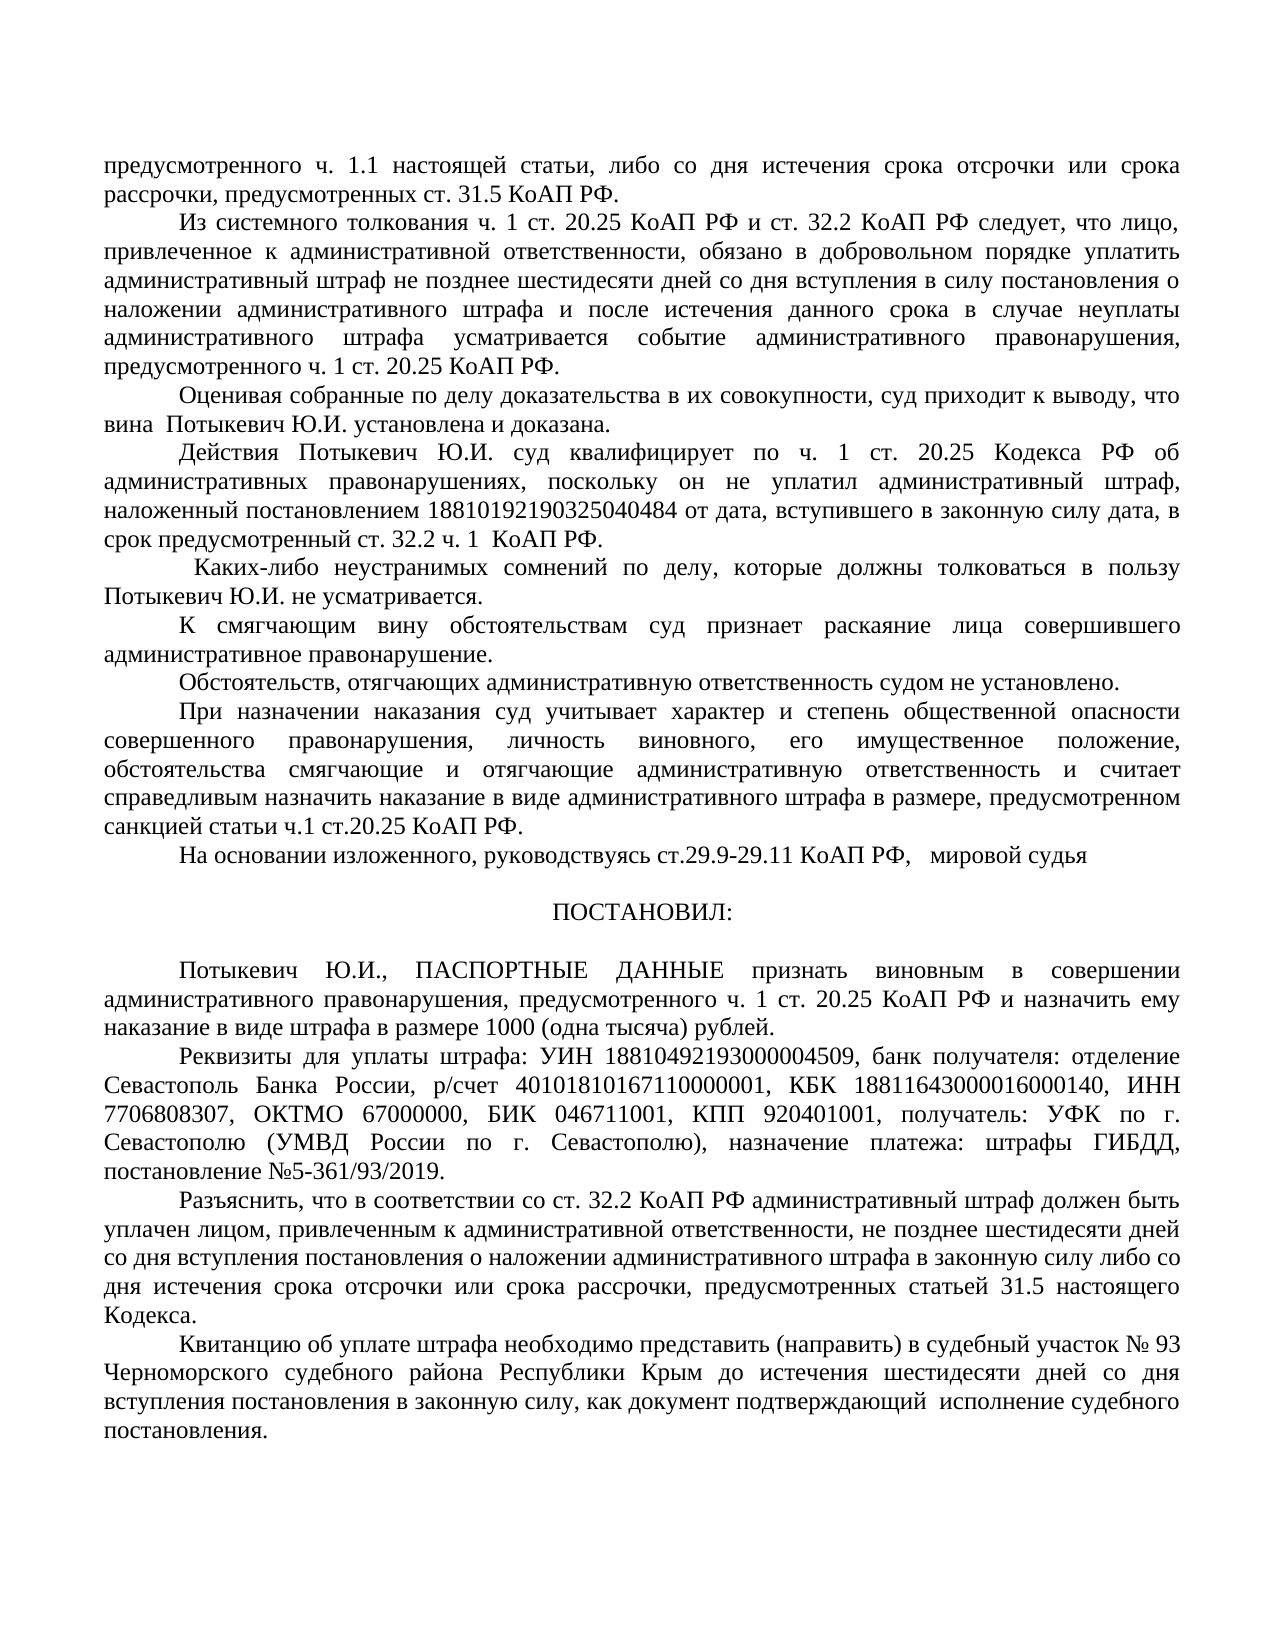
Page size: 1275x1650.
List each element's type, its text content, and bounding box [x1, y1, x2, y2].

text Обстоятельств, отягчающих административную ответственность судом не установлено. [103, 667, 1181, 696]
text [103, 150, 1181, 207]
text Из системного толкования ч. 1 ст. 20.25 КоАП РФ и ст. 32.2 КоАП РФ следует, что лицо, привлеченное к административной ответственности, обязано в добровольном порядке уплатить административный штраф не позднее шестидесяти дней со дня вступления в силу постановления о наложении административного штрафа и после истечения данного срока в случае неуплаты административного штрафа усматривается событие административного правонарушения, предусмотренного ч. 1 ст. 20.25 КоАП РФ. [103, 207, 1181, 380]
text Квитанцию об уплате штрафа необходимо представить (направить) в судебный участок № 93 Черноморского судебного района Республики Крым до истечения шестидесяти дней со дня вступления постановления в законную силу, как документ подтверждающий исполнение судебного постановления. [103, 1329, 1181, 1444]
text Оценивая собранные по делу доказательства в их совокупности, суд приходит к выводу, что вина Потыкевич Ю.И. установлена и доказана. [103, 380, 1181, 437]
text Потыкевич Ю.И., ПАСПОРТНЫЕ ДАННЫЕ признать виновным в совершении административного правонарушения, предусмотренного ч. 1 ст. 20.25 КоАП РФ и назначить ему наказание в виде штрафа в размере 1000 (одна тысяча) рублей. [103, 955, 1181, 1041]
text К смягчающим вину обстоятельствам суд признает раскаяние лица совершившего административное правонарушение. [103, 610, 1181, 667]
text Действия Потыкевич Ю.И. суд квалифицирует по ч. 1 ст. 20.25 Кодекса РФ об административных правонарушениях, поскольку он не уплатил административный штраф, наложенный постановлением 18810192190325040484 от дата, вступившего в законную силу дата, в срок предусмотренный ст. 32.2 ч. 1 КоАП РФ. [103, 437, 1181, 552]
text Каких-либо неустранимых сомнений по делу, которые должны толковаться в пользу Потыкевич Ю.И. не усматривается. [103, 552, 1181, 610]
text Реквизиты для уплаты штрафа: УИН 18810492193000004509, банк получателя: отделение Севастополь Банка России, р/счет 40101810167110000001, КБК 18811643000016000140, ИНН 7706808307, ОКТМО 67000000, БИК 046711001, КПП 920401001, получатель: УФК по г. Севастополю (УМВД России по г. Севастополю), назначение платежа: штрафы ГИБДД, постановление №5-361/93/2019. [103, 1041, 1181, 1185]
text ПОСТАНОВИЛ: [103, 897, 1181, 926]
text На основании изложенного, руководствуясь ст.29.9-29.11 КоАП РФ, мировой судья [103, 840, 1181, 869]
text Разъяснить, что в соответствии со ст. 32.2 КоАП РФ административный штраф должен быть уплачен лицом, привлеченным к административной ответственности, не позднее шестидесяти дней со дня вступления постановления о наложении административного штрафа в законную силу либо со дня истечения срока отсрочки или срока рассрочки, предусмотренных статьей 31.5 настоящего Кодекса. [103, 1185, 1181, 1329]
text При назначении наказания суд учитывает характер и степень общественной опасности совершенного правонарушения, личность виновного, его имущественное положение, обстоятельства смягчающие и отягчающие административную ответственность и считает справедливым назначить наказание в виде административного штрафа в размере, предусмотренном санкцией статьи ч.1 ст.20.25 КоАП РФ. [103, 696, 1181, 840]
